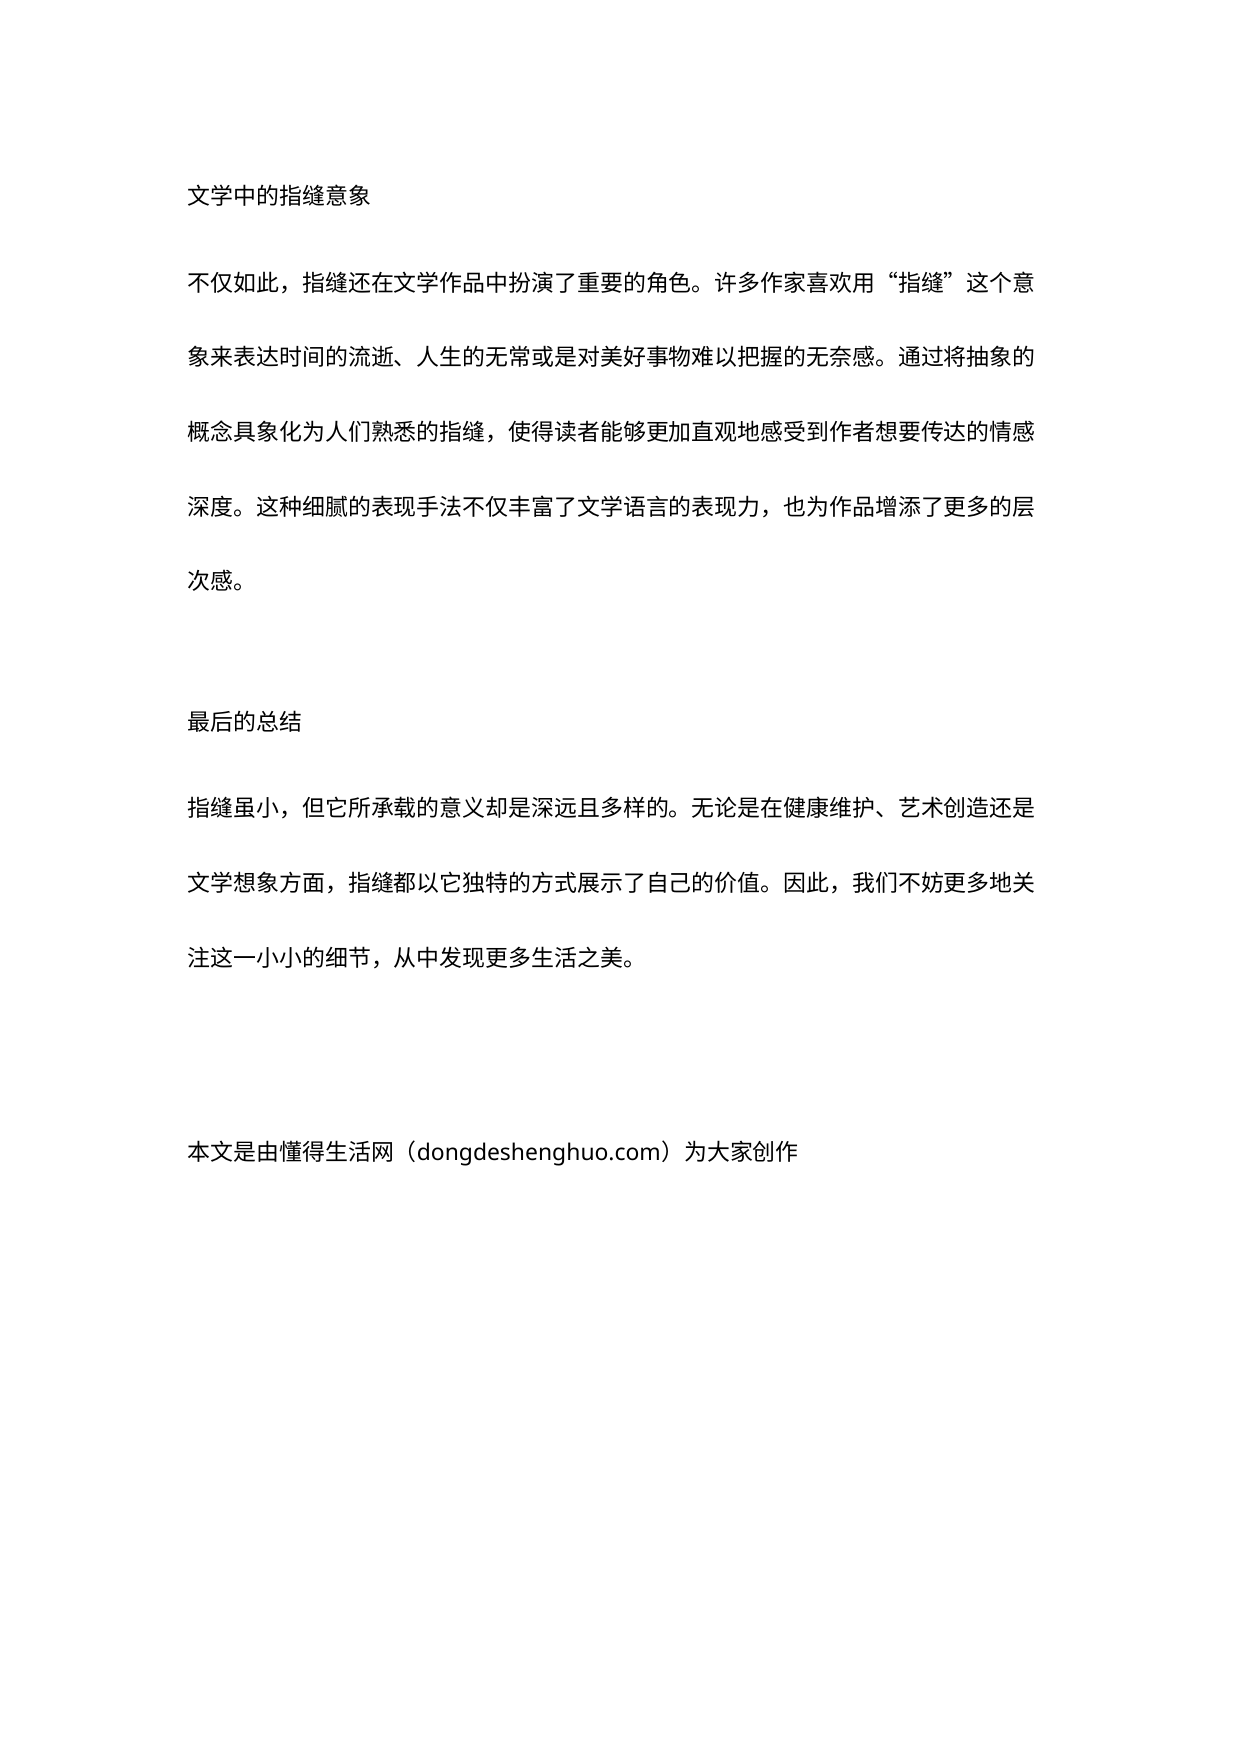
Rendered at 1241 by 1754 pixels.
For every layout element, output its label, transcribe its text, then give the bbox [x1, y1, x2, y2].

text 最后的总结 [187, 688, 1053, 753]
text 本文是由懂得生活网（dongdeshenghuo.com）为大家创作 [187, 1118, 1053, 1183]
text 不仅如此，指缝还在文学作品中扮演了重要的角色。许多作家喜欢用“指缝”这个意象来表达时间的流逝、人生的无常或是对美好事物难以把握的无奈感。通过将抽象的概念具象化为人们熟悉的指缝，使得读者能够更加直观地感受到作者想要传达的情感深度。这种细腻的表现手法不仅丰富了文学语言的表现力，也为作品增添了更多的层次感。 [187, 248, 1053, 612]
text 文学中的指缝意象 [187, 162, 1053, 227]
text 指缝虽小，但它所承载的意义却是深远且多样的。无论是在健康维护、艺术创造还是文学想象方面，指缝都以它独特的方式展示了自己的价值。因此，我们不妨更多地关注这一小小的细节，从中发现更多生活之美。 [187, 774, 1053, 989]
